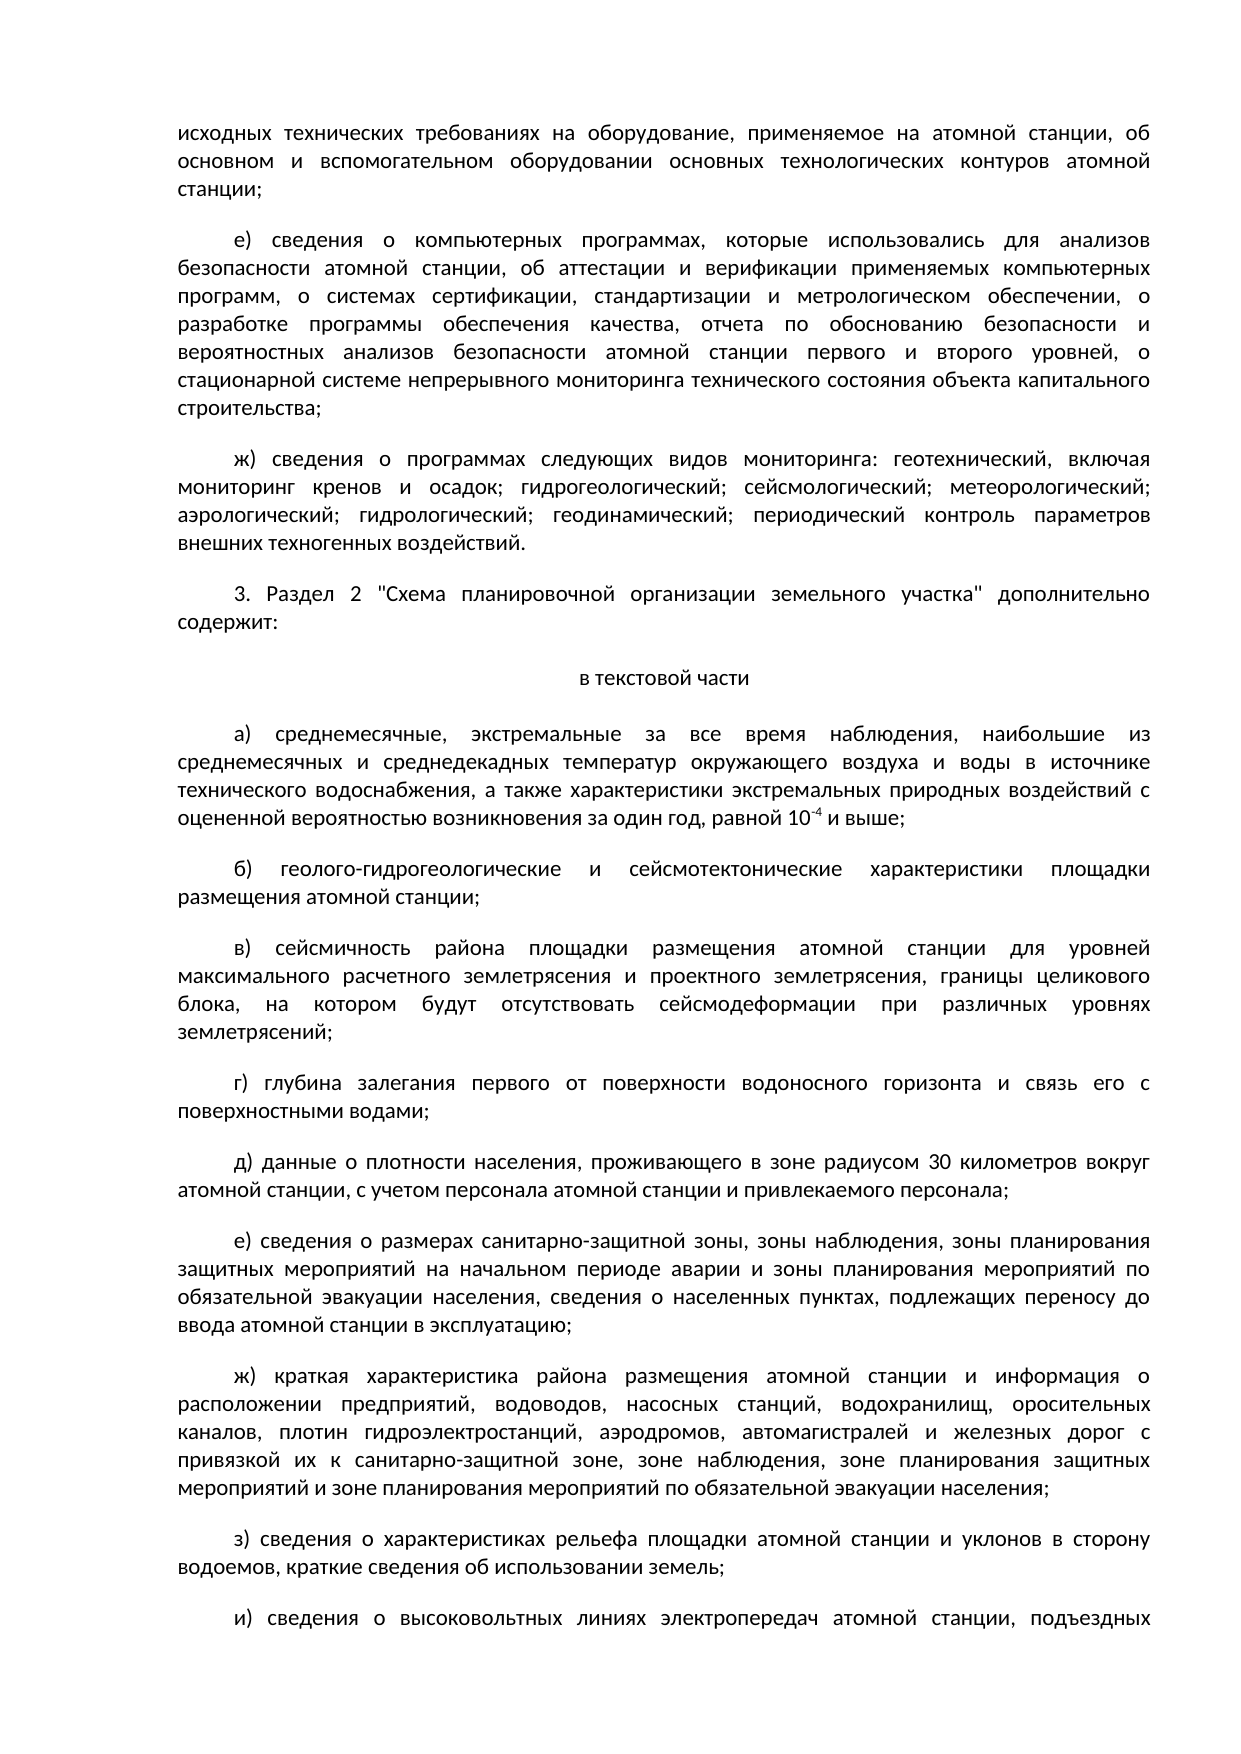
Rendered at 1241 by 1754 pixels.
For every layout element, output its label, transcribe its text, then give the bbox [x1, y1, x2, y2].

text ж) краткая характеристика района размещения атомной станции и информация о расположении предприятий, водоводов, насосных станций, водохранилищ, оросительных каналов, плотин гидроэлектростанций, аэродромов, автомагистралей и железных дорог с привязкой их к санитарно-защитной зоне, зоне наблюдения, зоне планирования защитных мероприятий и зоне планирования мероприятий по обязательной эвакуации населения; [177, 1361, 1152, 1501]
text е) сведения о компьютерных программах, которые использовались для анализов безопасности атомной станции, об аттестации и верификации применяемых компьютерных программ, о системах сертификации, стандартизации и метрологическом обеспечении, о разработке программы обеспечения качества, отчета по обоснованию безопасности и вероятностных анализов безопасности атомной станции первого и второго уровней, о стационарной системе непрерывного мониторинга технического состояния объекта капитального строительства; [177, 225, 1152, 421]
text а) среднемесячные, экстремальные за все время наблюдения, наибольшие из среднемесячных и среднедекадных температур окружающего воздуха и воды в источнике технического водоснабжения, а также характеристики экстремальных природных воздействий с оцененной вероятностью возникновения за один год, равной 10-4 и выше; [177, 719, 1152, 831]
text е) сведения о размерах санитарно-защитной зоны, зоны наблюдения, зоны планирования защитных мероприятий на начальном периоде аварии и зоны планирования мероприятий по обязательной эвакуации населения, сведения о населенных пунктах, подлежащих переносу до ввода атомной станции в эксплуатацию; [177, 1226, 1152, 1338]
text д) данные о плотности населения, проживающего в зоне радиусом 30 километров вокруг атомной станции, с учетом персонала атомной станции и привлекаемого персонала; [177, 1147, 1152, 1203]
text б) геолого-гидрогеологические и сейсмотектонические характеристики площадки размещения атомной станции; [177, 854, 1152, 910]
text 3. Раздел 2 "Схема планировочной организации земельного участка" дополнительно содержит: [177, 579, 1152, 635]
text г) глубина залегания первого от поверхности водоносного горизонта и связь его с поверхностными водами; [177, 1068, 1152, 1124]
text в) сейсмичность района площадки размещения атомной станции для уровней максимального расчетного землетрясения и проектного землетрясения, границы целикового блока, на котором будут отсутствовать сейсмодеформации при различных уровнях землетрясений; [177, 933, 1152, 1045]
text в текстовой части [177, 663, 1152, 691]
text з) сведения о характеристиках рельефа площадки атомной станции и уклонов в сторону водоемов, краткие сведения об использовании земель; [177, 1524, 1152, 1580]
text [177, 1603, 1152, 1631]
text ж) сведения о программах следующих видов мониторинга: геотехнический, включая мониторинг кренов и осадок; гидрогеологический; сейсмологический; метеорологический; аэрологический; гидрологический; геодинамический; периодический контроль параметров внешних техногенных воздействий. [177, 444, 1152, 556]
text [177, 118, 1152, 202]
